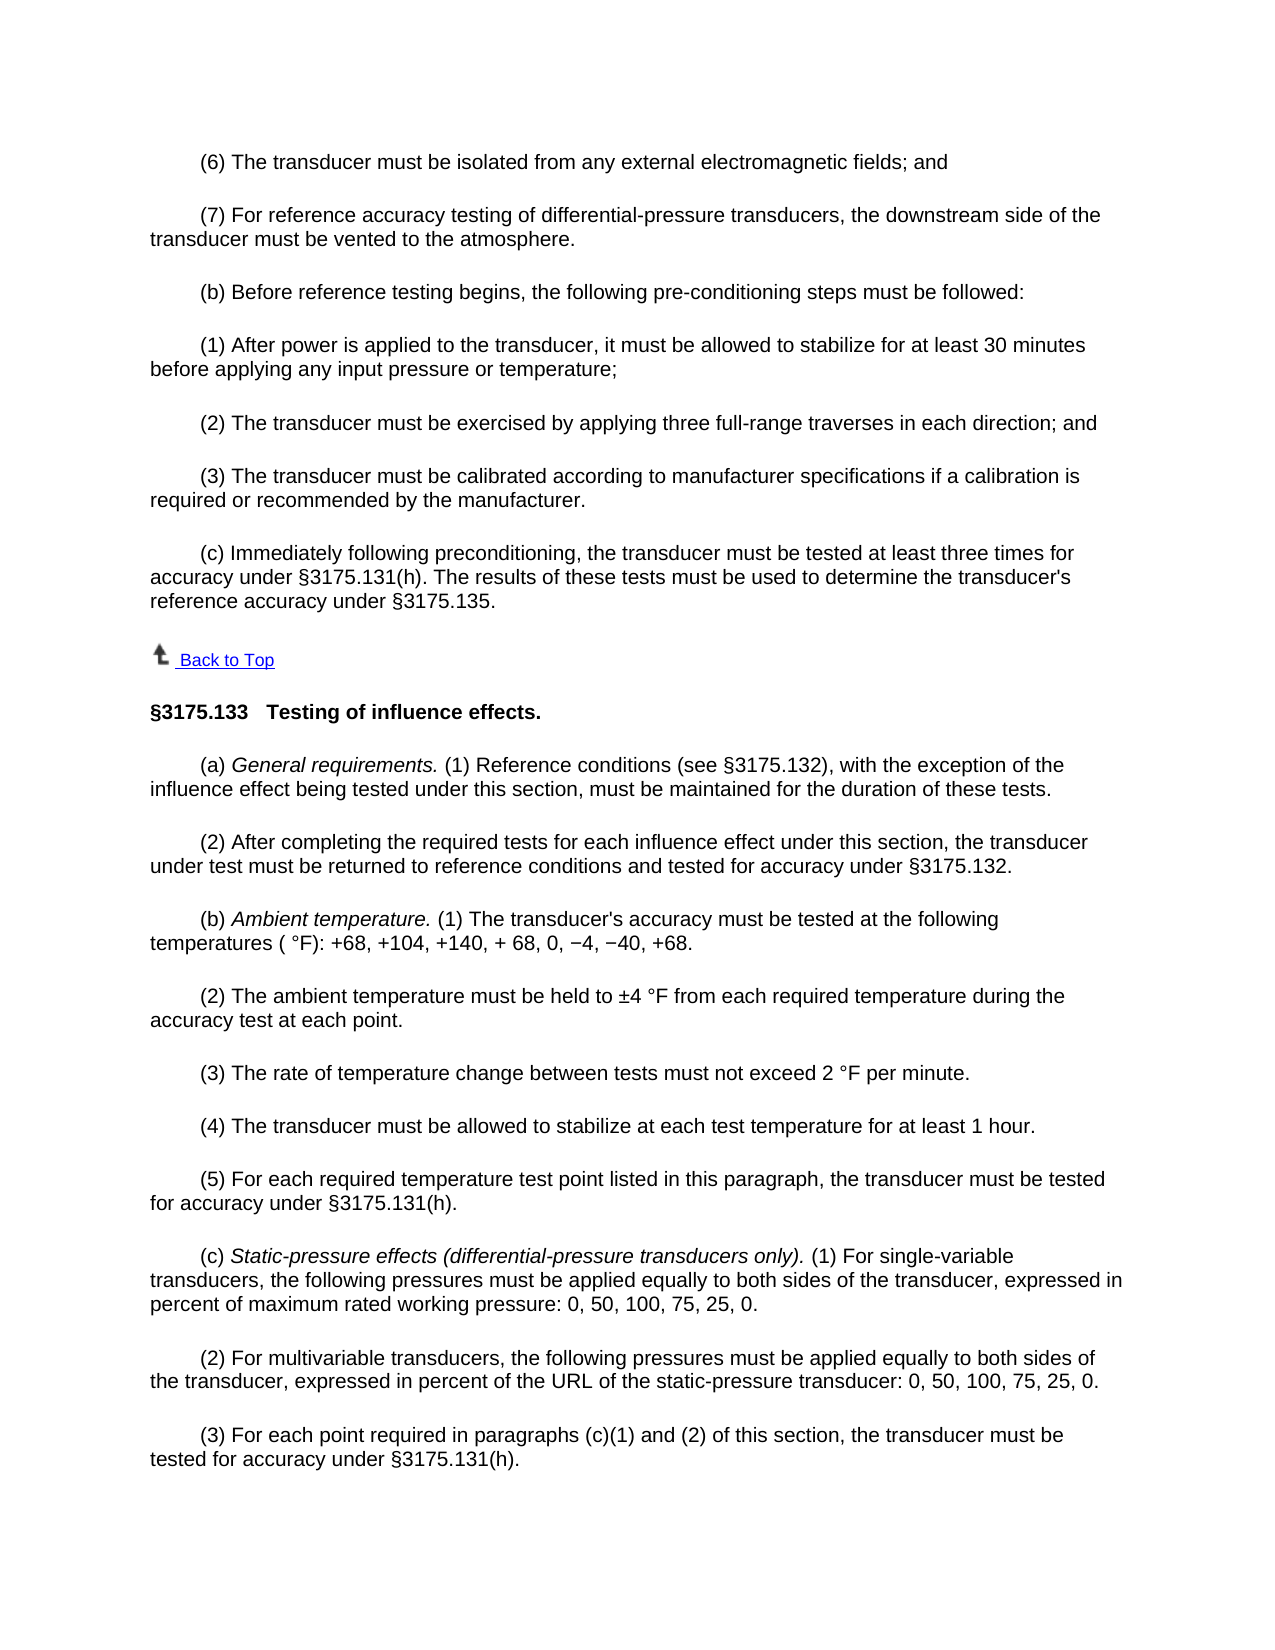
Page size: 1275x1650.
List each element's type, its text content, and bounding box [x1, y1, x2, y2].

picture [150, 641, 175, 667]
text (b) Before reference testing begins, the following pre-conditioning steps must be followed: [150, 280, 1125, 304]
text (2) The transducer must be exercised by applying three full-range traverses in each direction; and [150, 410, 1125, 434]
text (7) For reference accuracy testing of differential-pressure transducers, the downstream side of the transducer must be vented to the atmosphere. [150, 203, 1125, 251]
text (2) For multivariable transducers, the following pressures must be applied equally to both sides of the transducer, expressed in percent of the URL of the static-pressure transducer: 0, 50, 100, 75, 25, 0. [150, 1345, 1125, 1393]
text (b) Ambient temperature. (1) The transducer's accuracy must be tested at the following temperatures ( °F): +68, +104, +140, + 68, 0, −4, −40, +68. [150, 907, 1125, 955]
text (3) The transducer must be calibrated according to manufacturer specifications if a calibration is required or recommended by the manufacturer. [150, 463, 1125, 511]
text (c) Immediately following preconditioning, the transducer must be tested at least three times for accuracy under §3175.131(h). The results of these tests must be used to determine the transducer's reference accuracy under §3175.135. [150, 541, 1125, 612]
text (c) Static-pressure effects (differential-pressure transducers only). (1) For single-variable transducers, the following pressures must be applied equally to both sides of the transducer, expressed in percent of maximum rated working pressure: 0, 50, 100, 75, 25, 0. [150, 1244, 1125, 1316]
text (4) The transducer must be allowed to stabilize at each test temperature for at least 1 hour. [150, 1114, 1125, 1138]
text (2) After completing the required tests for each influence effect under this section, the transducer under test must be returned to reference conditions and tested for accuracy under §3175.132. [150, 830, 1125, 878]
text (3) The rate of temperature change between tests must not exceed 2 °F per minute. [150, 1061, 1125, 1085]
text (1) After power is applied to the transducer, it must be allowed to stabilize for at least 30 minutes before applying any input pressure or temperature; [150, 333, 1125, 381]
text (a) General requirements. (1) Reference conditions (see §3175.132), with the exception of the influence effect being tested under this section, must be maintained for the duration of these tests. [150, 753, 1125, 801]
text (3) For each point required in paragraphs (c)(1) and (2) of this section, the transducer must be tested for accuracy under §3175.131(h). [150, 1422, 1125, 1470]
text (5) For each required temperature test point listed in this paragraph, the transducer must be tested for accuracy under §3175.131(h). [150, 1167, 1125, 1215]
text §3175.133 Testing of influence effects. [150, 699, 1125, 723]
text Back to Top [150, 642, 1125, 670]
text (6) The transducer must be isolated from any external electromagnetic fields; and [150, 150, 1125, 174]
text (2) The ambient temperature must be held to ±4 °F from each required temperature during the accuracy test at each point. [150, 984, 1125, 1032]
